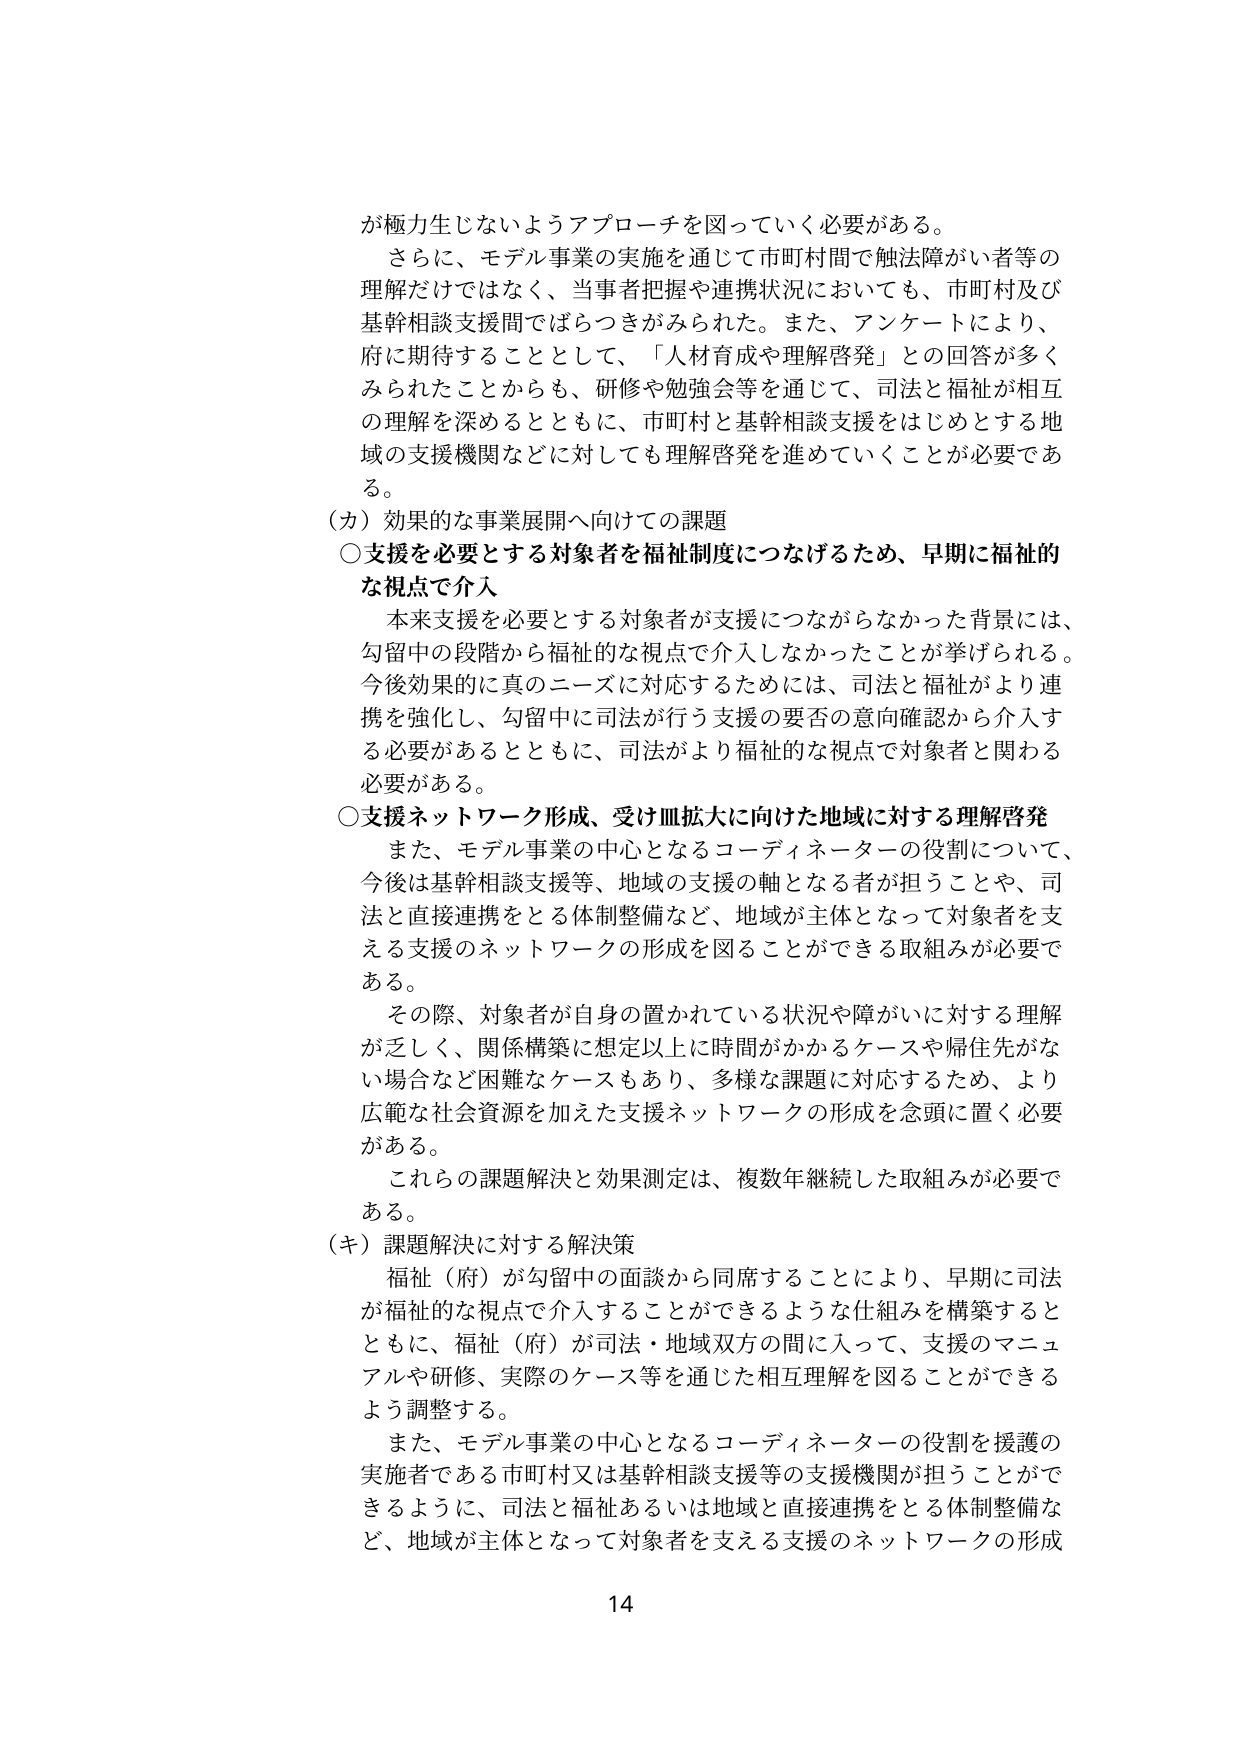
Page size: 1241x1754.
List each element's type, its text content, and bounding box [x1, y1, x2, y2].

text さらに、モデル事業の実施を通じて市町村間で触法障がい者等の理解だけではなく、当事者把握や連携状況においても、市町村及び基幹相談支援間でばらつきがみられた。また、アンケートにより、府に期待することとして、「人材育成や理解啓発」との回答が多くみられたことからも、研修や勉強会等を通じて、司法と福祉が相互の理解を深めるとともに、市町村と基幹相談支援をはじめとする地域の支援機関などに対しても理解啓発を進めていくことが必要である。 [246, 240, 1063, 503]
text ○支援を必要とする対象者を福祉制度につなげるため、早期に福祉的な視点で介入 [246, 536, 1063, 602]
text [246, 207, 1063, 240]
text 本来支援を必要とする対象者が支援につながらなかった背景には、勾留中の段階から福祉的な視点で介入しなかったことが挙げられる。今後効果的に真のニーズに対応するためには、司法と福祉がより連携を強化し、勾留中に司法が行う支援の要否の意向確認から介入する必要があるとともに、司法がより福祉的な視点で対象者と関わる必要がある。 [246, 602, 1063, 799]
text 福祉（府）が勾留中の面談から同席することにより、早期に司法が福祉的な視点で介入することができるような仕組みを構築するとともに、福祉（府）が司法・地域双方の間に入って、支援のマニュアルや研修、実際のケース等を通じた相互理解を図ることができるよう調整する。 [246, 1260, 1063, 1425]
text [246, 1425, 1063, 1556]
text （カ）効果的な事業展開へ向けての課題 [315, 503, 1063, 536]
text また、モデル事業の中心となるコーディネーターの役割について、今後は基幹相談支援等、地域の支援の軸となる者が担うことや、司法と直接連携をとる体制整備など、地域が主体となって対象者を支える支援のネットワークの形成を図ることができる取組みが必要である。 [246, 832, 1063, 997]
text これらの課題解決と効果測定は、複数年継続した取組みが必要である。 [246, 1161, 1063, 1227]
text ○支援ネットワーク形成、受け皿拡大に向けた地域に対する理解啓発 [246, 799, 1063, 832]
text （キ）課題解決に対する解決策 [246, 1227, 1063, 1260]
text その際、対象者が自身の置かれている状況や障がいに対する理解が乏しく、関係構築に想定以上に時間がかかるケースや帰住先がない場合など困難なケースもあり、多様な課題に対応するため、より広範な社会資源を加えた支援ネットワークの形成を念頭に置く必要がある。 [246, 997, 1063, 1161]
